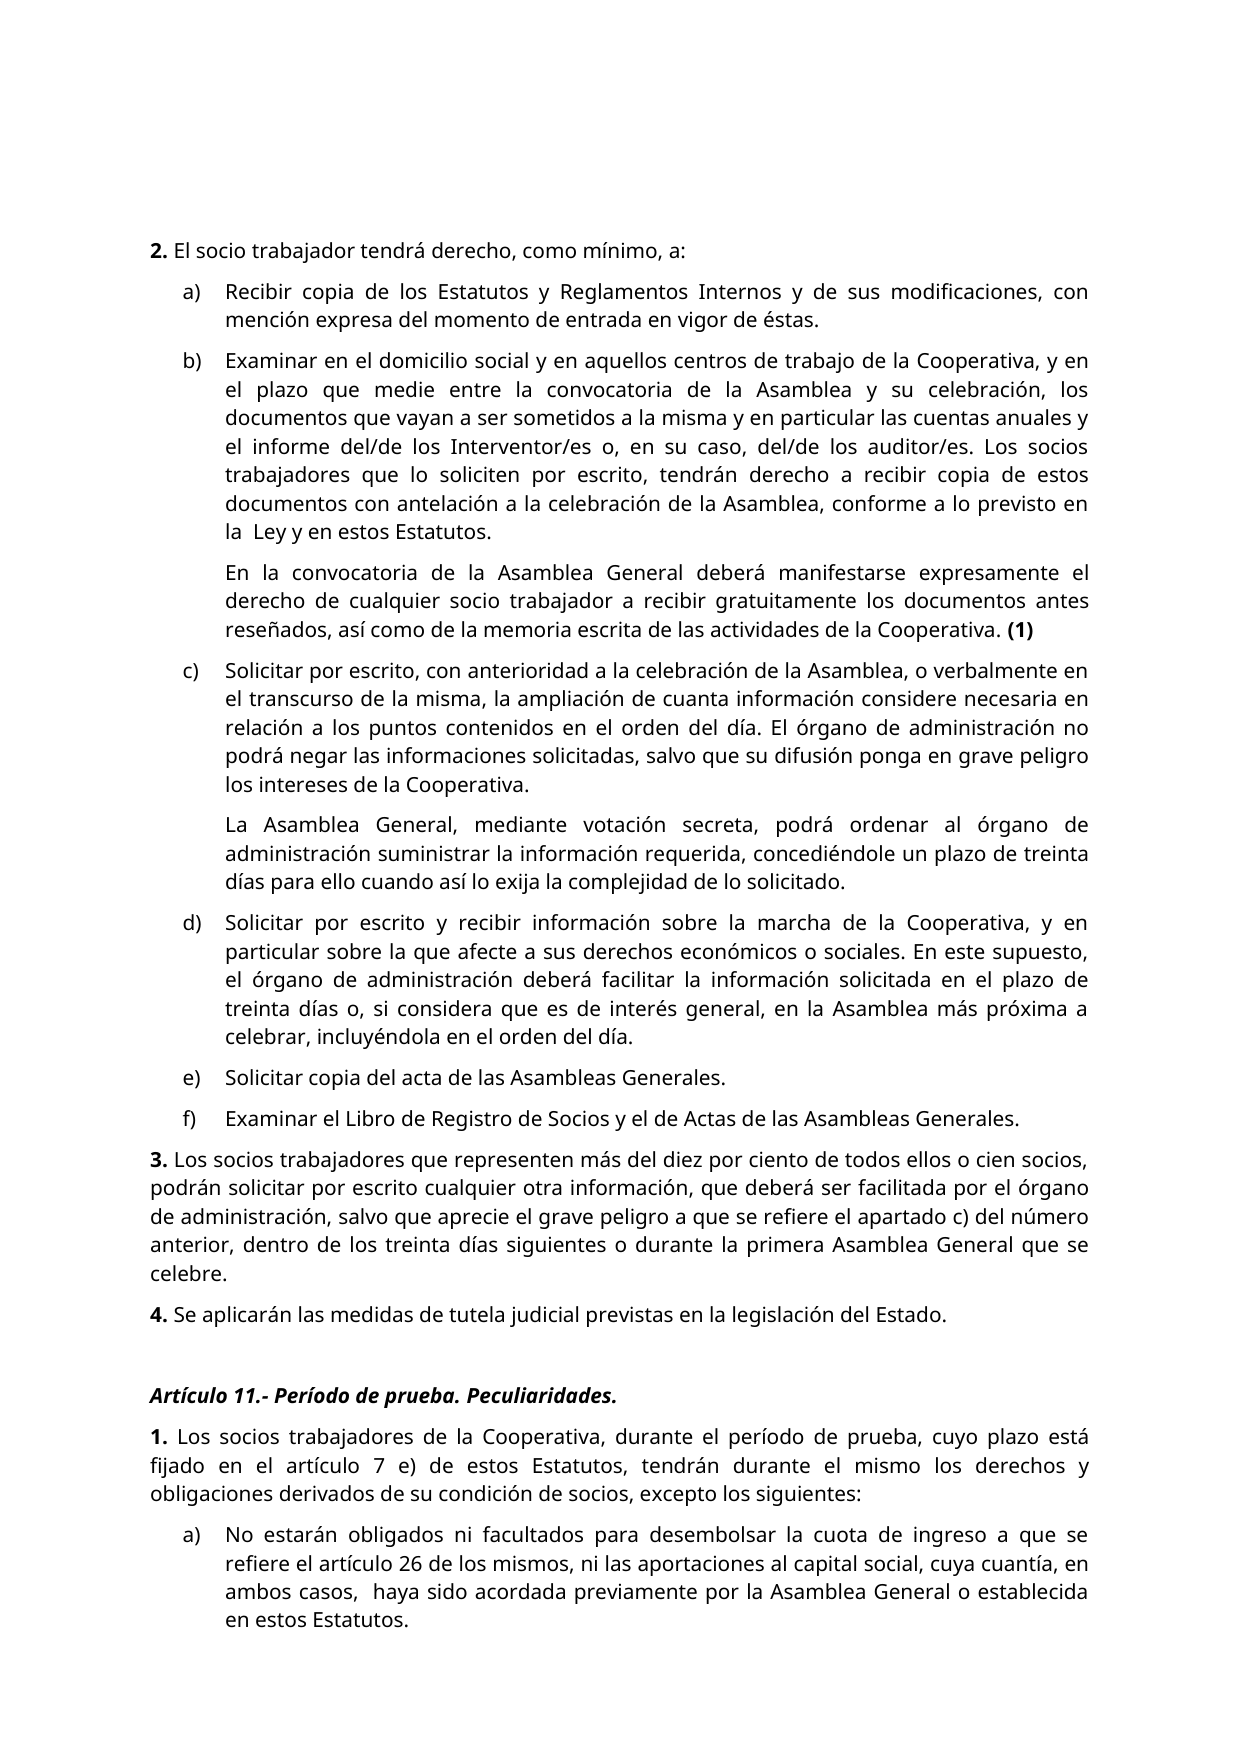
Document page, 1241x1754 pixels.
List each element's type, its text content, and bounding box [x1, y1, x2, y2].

text Artículo 11.- Período de prueba. Peculiaridades. [150, 1382, 1090, 1410]
text c) Solicitar por escrito, con anterioridad a la celebración de la Asamblea, o verbalmente en el transcurso de la misma, la ampliación de cuanta información considere necesaria en relación a los puntos contenidos en el orden del día. El órgano de administración no podrá negar las informaciones solicitadas, salvo que su difusión ponga en grave peligro los intereses de la Cooperativa. [182, 656, 1090, 798]
text a) Recibir copia de los Estatutos y Reglamentos Internos y de sus modificaciones, con mención expresa del momento de entrada en vigor de éstas. [182, 277, 1090, 334]
text 4. Se aplicarán las medidas de tutela judicial previstas en la legislación del Estado. [150, 1300, 1090, 1328]
text f) Examinar el Libro de Registro de Socios y el de Actas de las Asambleas Generales. [182, 1104, 1090, 1132]
text 1. Los socios trabajadores de la Cooperativa, durante el período de prueba, cuyo plazo está fijado en el artículo 7 e) de estos Estatutos, tendrán durante el mismo los derechos y obligaciones derivados de su condición de socios, excepto los siguientes: [150, 1422, 1090, 1508]
text e) Solicitar copia del acta de las Asambleas Generales. [182, 1063, 1090, 1092]
text b) Examinar en el domicilio social y en aquellos centros de trabajo de la Cooperativa, y en el plazo que medie entre la convocatoria de la Asamblea y su celebración, los documentos que vayan a ser sometidos a la misma y en particular las cuentas anuales y el informe del/de los Interventor/es o, en su caso, del/de los auditor/es. Los socios trabajadores que lo soliciten por escrito, tendrán derecho a recibir copia de estos documentos con antelación a la celebración de la Asamblea, conforme a lo previsto en la Ley y en estos Estatutos. [182, 347, 1090, 546]
text 2. El socio trabajador tendrá derecho, como mínimo, a: [150, 236, 1090, 265]
text La Asamblea General, mediante votación secreta, podrá ordenar al órgano de administración suministrar la información requerida, concediéndole un plazo de treinta días para ello cuando así lo exija la complejidad de lo solicitado. [225, 811, 1090, 896]
text a) No estarán obligados ni facultados para desembolsar la cuota de ingreso a que se refiere el artículo 26 de los mismos, ni las aportaciones al capital social, cuya cuantía, en ambos casos, haya sido acordada previamente por la Asamblea General o establecida en estos Estatutos. [182, 1520, 1090, 1634]
text 3. Los socios trabajadores que representen más del diez por ciento de todos ellos o cien socios, podrán solicitar por escrito cualquier otra información, que deberá ser facilitada por el órgano de administración, salvo que aprecie el grave peligro a que se refiere el apartado c) del número anterior, dentro de los treinta días siguientes o durante la primera Asamblea General que se celebre. [150, 1145, 1090, 1287]
text En la convocatoria de la Asamblea General deberá manifestarse expresamente el derecho de cualquier socio trabajador a recibir gratuitamente los documentos antes reseñados, así como de la memoria escrita de las actividades de la Cooperativa. (1) [225, 558, 1090, 643]
text d) Solicitar por escrito y recibir información sobre la marcha de la Cooperativa, y en particular sobre la que afecte a sus derechos económicos o sociales. En este supuesto, el órgano de administración deberá facilitar la información solicitada en el plazo de treinta días o, si considera que es de interés general, en la Asamblea más próxima a celebrar, incluyéndola en el orden del día. [182, 908, 1090, 1051]
